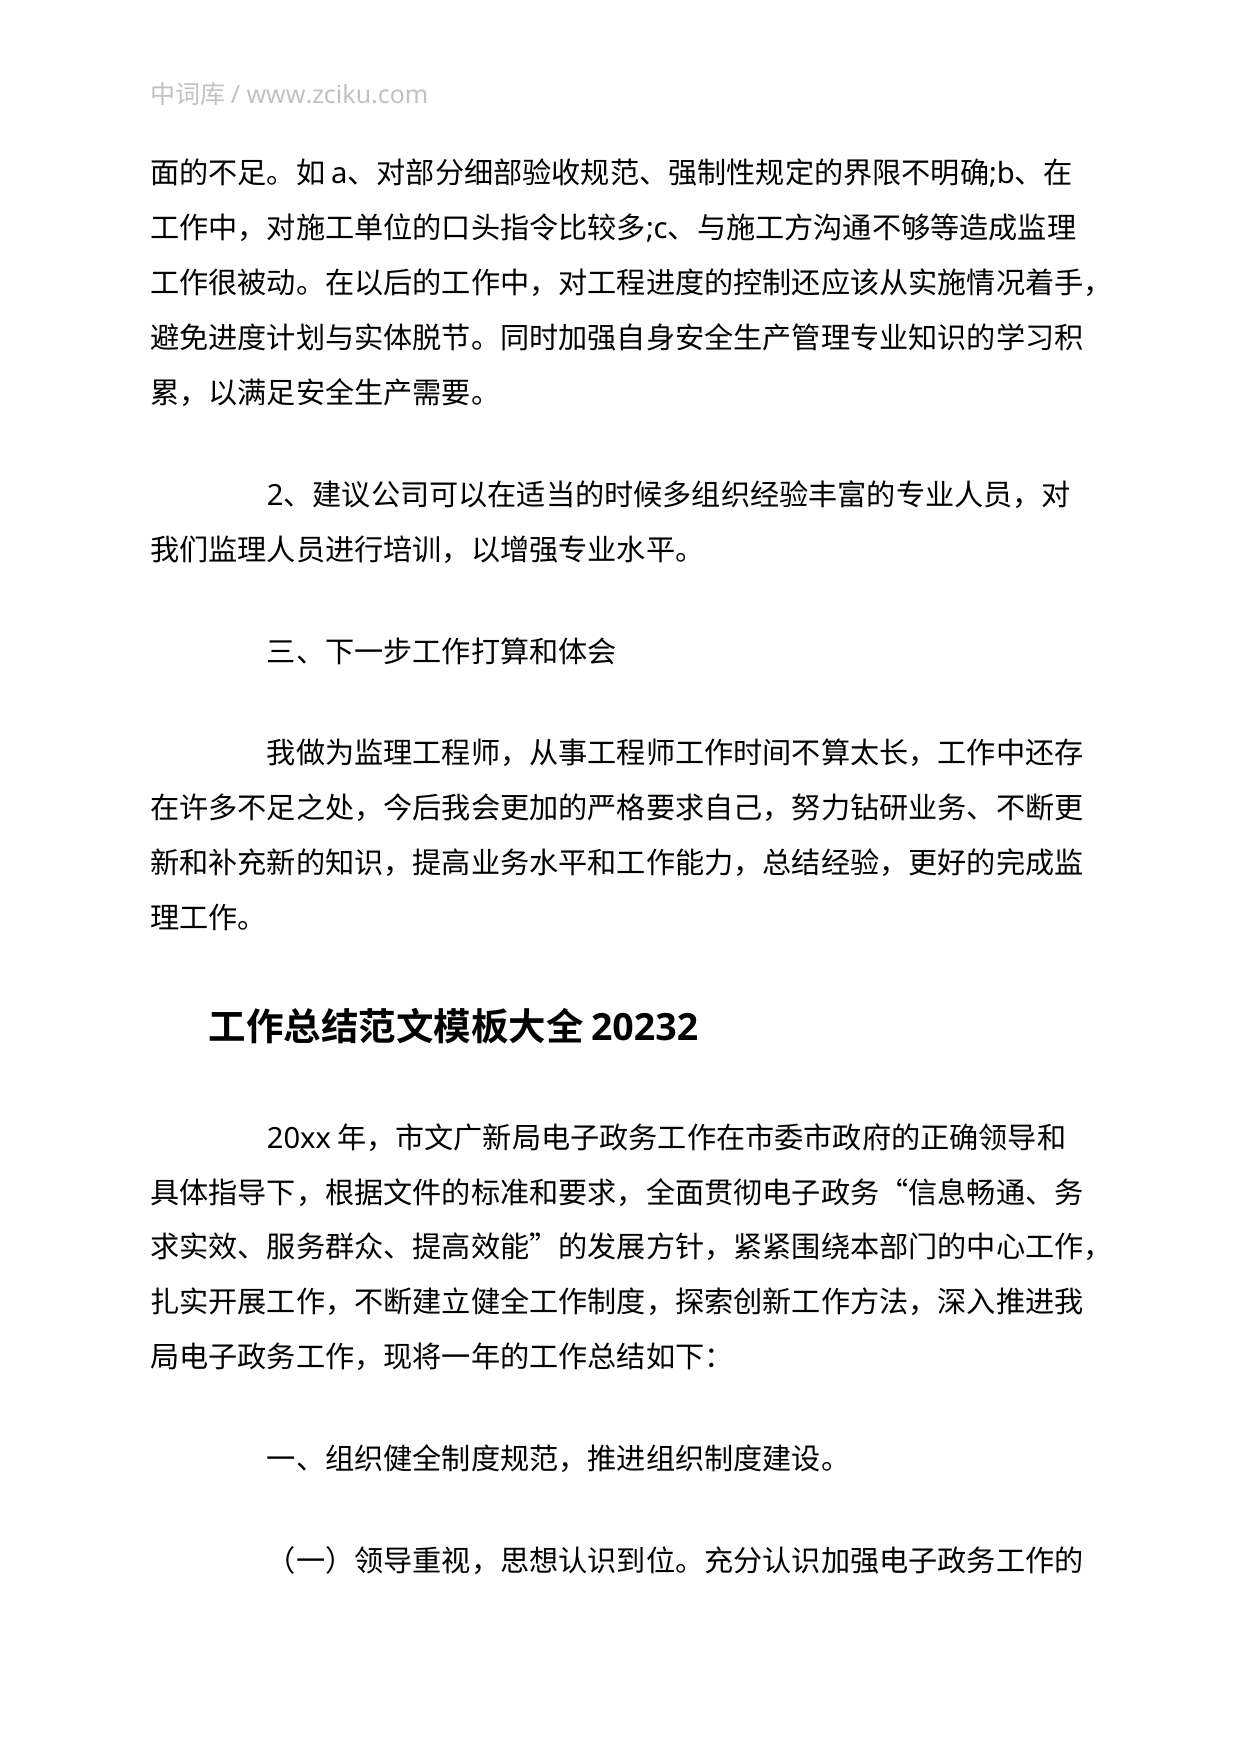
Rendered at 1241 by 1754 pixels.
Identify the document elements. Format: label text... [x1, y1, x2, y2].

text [150, 150, 1090, 412]
text 我做为监理工程师，从事工程师工作时间不算太长，工作中还存在许多不足之处，今后我会更加的严格要求自己，努力钻研业务、不断更新和补充新的知识，提高业务水平和工作能力，总结经验，更好的完成监理工作。 [150, 730, 1090, 937]
text 20xx年，市文广新局电子政务工作在市委市政府的正确领导和具体指导下，根据文件的标准和要求，全面贯彻电子政务“信息畅通、务求实效、服务群众、提高效能”的发展方针，紧紧围绕本部门的中心工作，扎实开展工作，不断建立健全工作制度，探索创新工作方法，深入推进我局电子政务工作，现将一年的工作总结如下： [150, 1114, 1090, 1376]
text 2、建议公司可以在适当的时候多组织经验丰富的专业人员，对我们监理人员进行培训，以增强专业水平。 [150, 472, 1090, 569]
text 一、组织健全制度规范，推进组织制度建设。 [150, 1436, 1090, 1478]
text 工作总结范文模板大全20232 [150, 997, 1090, 1051]
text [150, 1537, 1090, 1580]
text 三、下一步工作打算和体会 [150, 628, 1090, 671]
